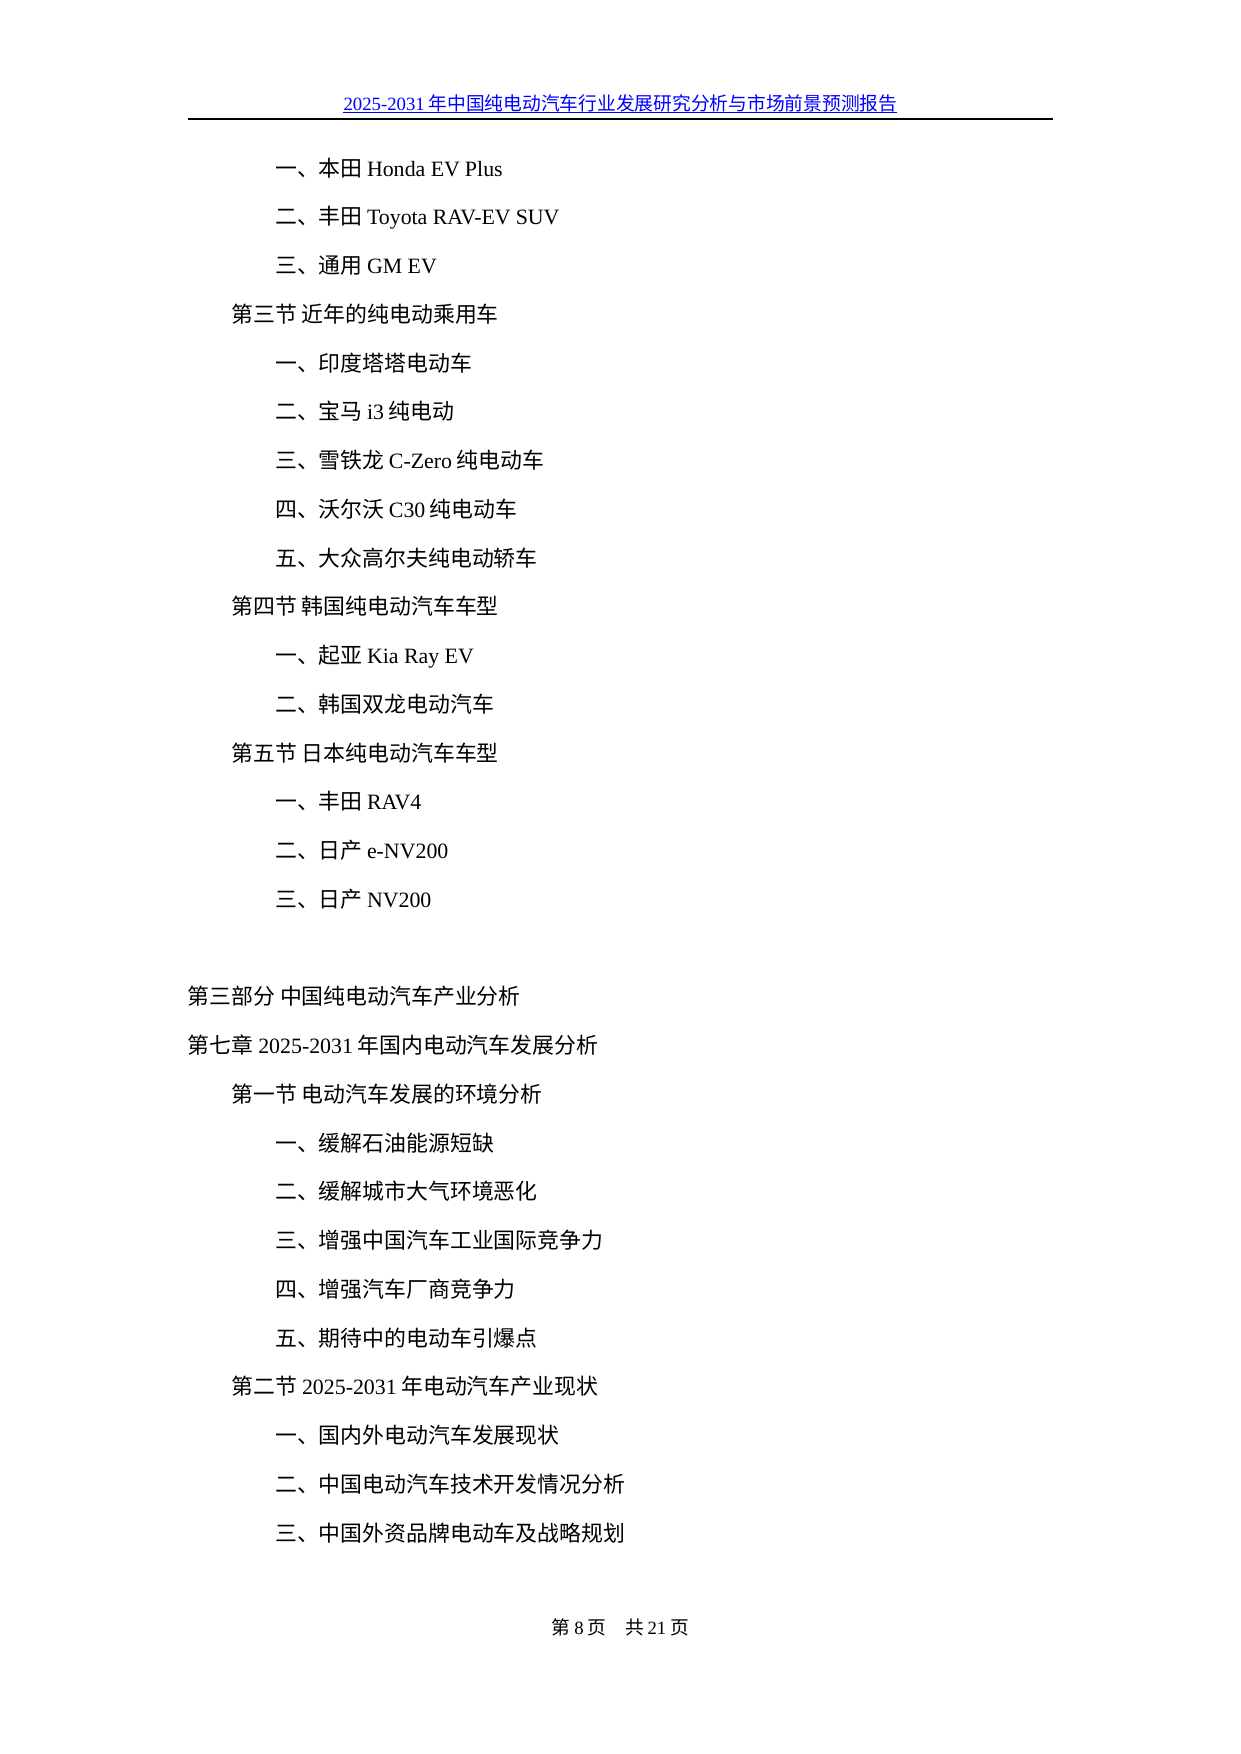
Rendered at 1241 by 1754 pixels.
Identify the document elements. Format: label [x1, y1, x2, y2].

text [187, 150, 1053, 1548]
